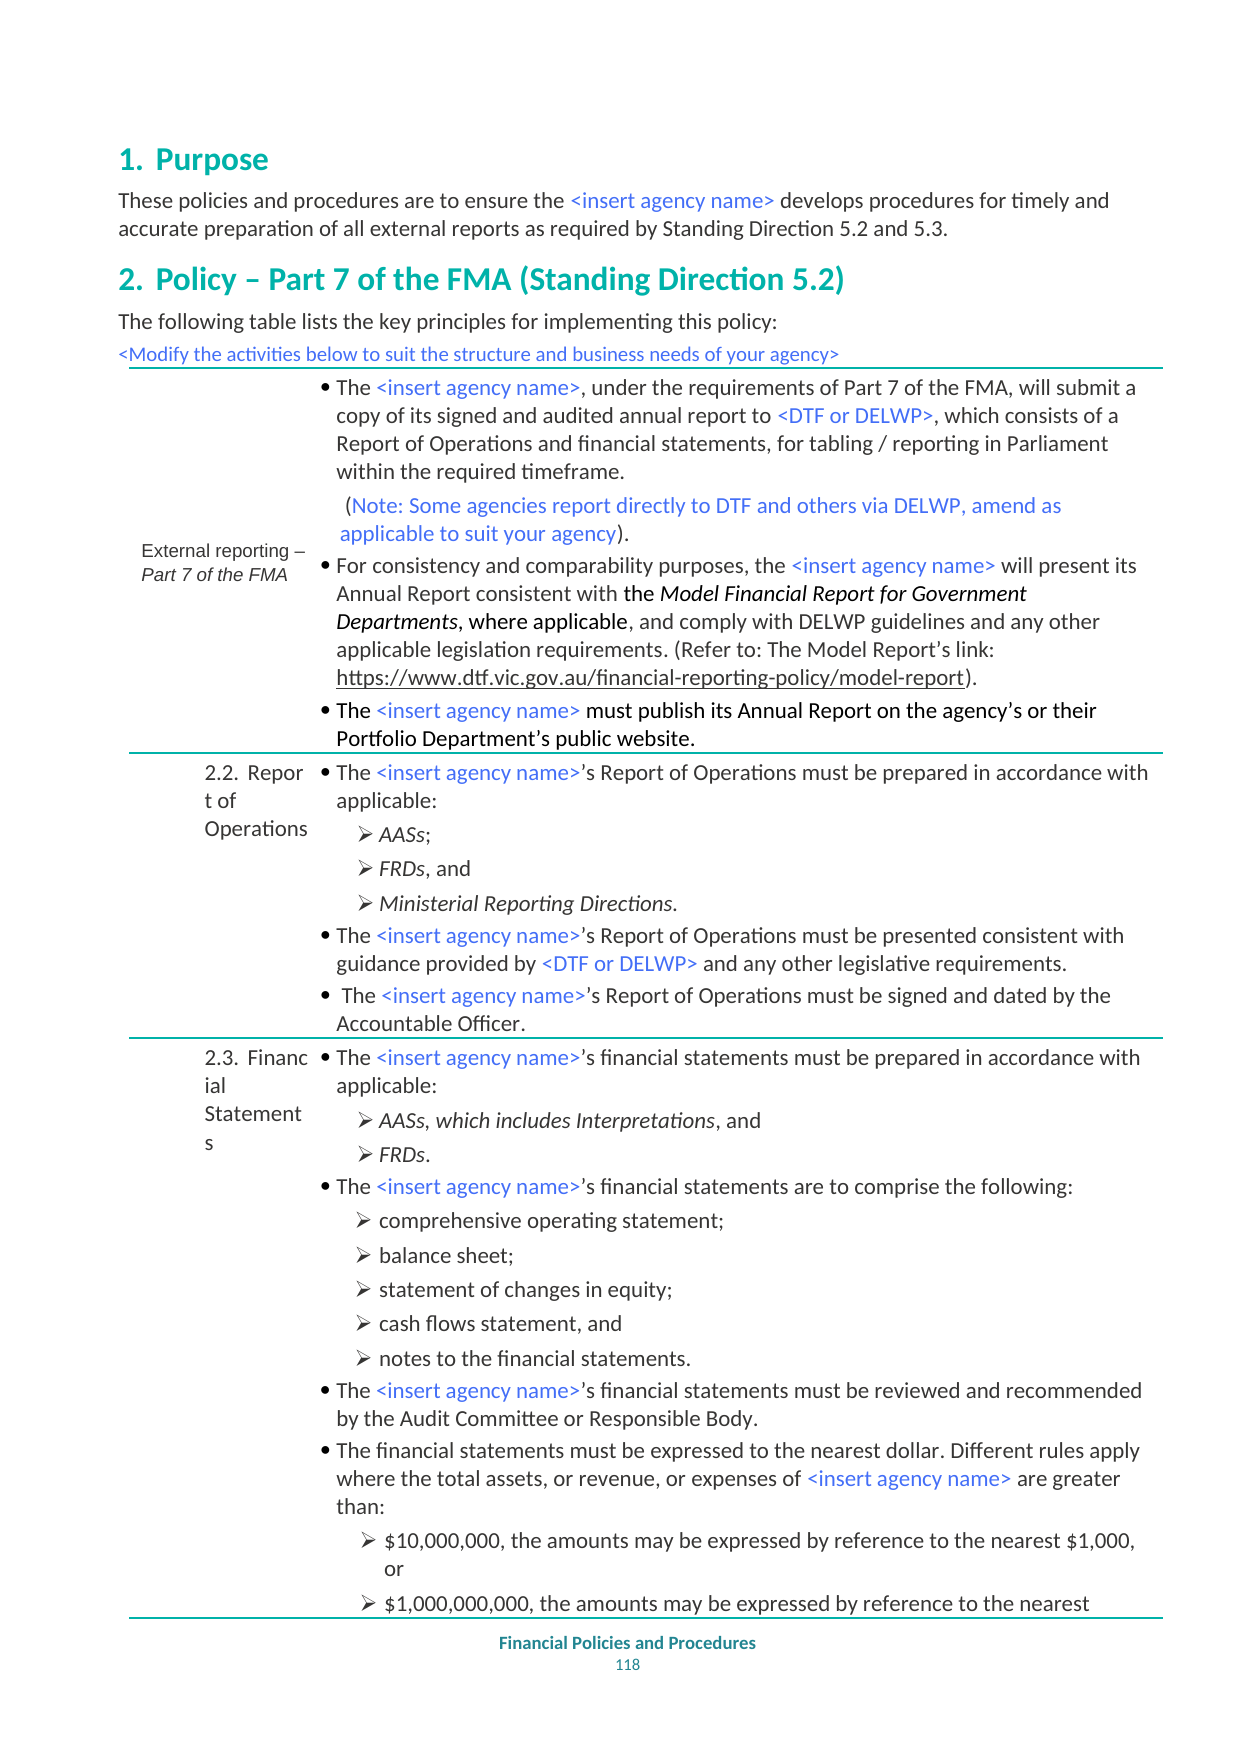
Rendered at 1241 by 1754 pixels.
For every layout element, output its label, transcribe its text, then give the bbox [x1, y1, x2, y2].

table_cell Report of Operations [129, 754, 321, 1037]
table_header The <insert agency name>, under the requirements of Part 7 of the FMA, will submit a copy of its signed and audited annual report to <DTF or DELWP>, which consists of a Report of Operations and financial statements, for tabling / reporting in Parliament within the required timeframe. (Note: Some agencies report directly to DTF and others via DELWP, amend as applicable to suit your agency). For consistency and comparability purposes, the <insert agency name> will present its Annual Report consistent with the Model Financial Report for Government Departments, where applicable, and comply with DELWP guidelines and any other applicable legislation requirements. (Refer to: The Model Report’s link: https://www.dtf.vic.gov.au/financial-reporting-policy/model-report). The <insert agency name> must publish its Annual Report on the agency’s or their Portfolio Department’s public website. [321, 369, 1163, 752]
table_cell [321, 1039, 1163, 1617]
text <Modify the activities below to suit the structure and business needs of your agency> [118, 341, 1137, 367]
table_header 2.1. External reporting – Part 7 of the FMA [129, 369, 321, 752]
table_cell The <insert agency name>’s Report of Operations must be prepared in accordance with applicable: AASs; FRDs, and Ministerial Reporting Directions. The <insert agency name>’s Report of Operations must be presented consistent with guidance provided by <DTF or DELWP> and any other legislative requirements. The <insert agency name>’s Report of Operations must be signed and dated by the Accountable Officer. [321, 754, 1163, 1037]
subtitle Policy – Part 7 of the FMA (Standing Direction 5.2) [118, 267, 1137, 297]
subtitle Purpose [118, 147, 1137, 176]
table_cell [129, 1039, 321, 1617]
text These policies and procedures are to ensure the <insert agency name> develops procedures for timely and accurate preparation of all external reports as required by Standing Direction 5.2 and 5.3. [118, 186, 1137, 242]
text The following table lists the key principles for implementing this policy: [118, 307, 1137, 335]
